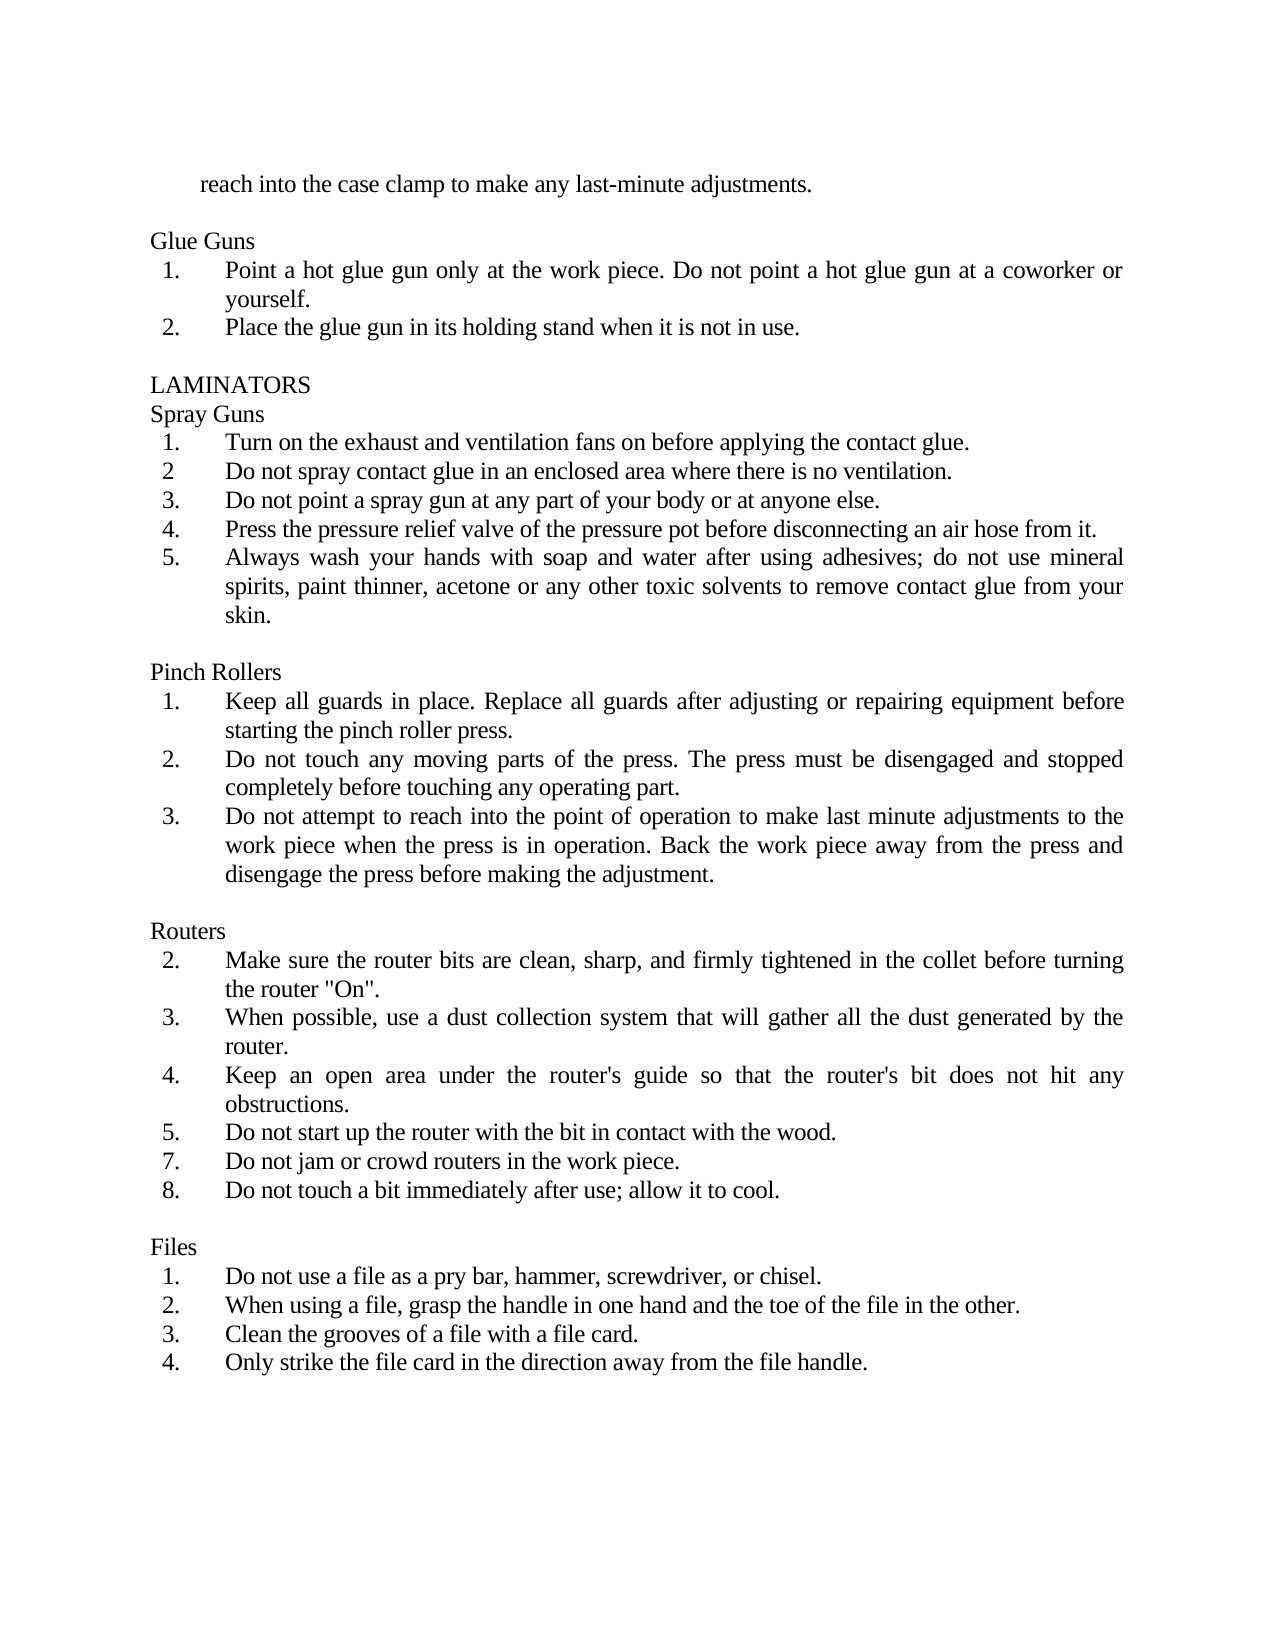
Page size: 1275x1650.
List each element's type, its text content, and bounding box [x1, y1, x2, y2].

text 2 Do not spray contact glue in an enclosed area where there is no ventilation. [150, 456, 1125, 485]
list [162, 169, 1125, 197]
text 4. Press the pressure relief valve of the pressure pot before disconnecting an air hose from it. [150, 514, 1125, 542]
text 1. Keep all guards in place. Replace all guards after adjusting or repairing equipment before starting the pinch roller press. [150, 686, 1125, 744]
text 3. Do not point a spray gun at any part of your body or at anyone else. [150, 485, 1125, 514]
text 3. When possible, use a dust collection system that will gather all the dust generated by the router. [150, 1002, 1125, 1060]
text Spray Guns [150, 399, 1125, 427]
text LAMINATORS [150, 370, 1125, 399]
text Glue Guns [150, 226, 1125, 255]
text 4. Only strike the file card in the direction away from the file handle. [150, 1347, 1125, 1376]
text 1. Turn on the exhaust and ventilation fans on before applying the contact glue. [150, 427, 1125, 456]
text 2. Make sure the router bits are clean, sharp, and firmly tightened in the collet before turning the router "On". [150, 945, 1125, 1002]
text Routers [150, 916, 1125, 945]
text 4. Keep an open area under the router's guide so that the router's bit does not hit any obstructions. [150, 1060, 1125, 1117]
text Pinch Rollers [150, 657, 1125, 686]
text 5. Do not start up the router with the bit in contact with the wood. [150, 1117, 1125, 1146]
text 1. Point a hot glue gun only at the work piece. Do not point a hot glue gun at a coworker or yourself. [150, 255, 1125, 312]
text Files [150, 1232, 1125, 1261]
text 3. Clean the grooves of a file with a file card. [150, 1319, 1125, 1347]
text 2. Place the glue gun in its holding stand when it is not in use. [150, 312, 1125, 341]
text 1. Do not use a file as a pry bar, hammer, screwdriver, or chisel. [150, 1261, 1125, 1290]
text 2. Do not touch any moving parts of the press. The press must be disengaged and stopped completely before touching any operating part. [150, 744, 1125, 801]
text 8. Do not touch a bit immediately after use; allow it to cool. [150, 1175, 1125, 1204]
text 7. Do not jam or crowd routers in the work piece. [150, 1146, 1125, 1175]
text 2. When using a file, grasp the handle in one hand and the toe of the file in the other. [150, 1290, 1125, 1319]
text 3. Do not attempt to reach into the point of operation to make last minute adjustments to the work piece when the press is in operation. Back the work piece away from the press and disengage the press before making the adjustment. [150, 801, 1125, 887]
text 5. Always wash your hands with soap and water after using adhesives; do not use mineral spirits, paint thinner, acetone or any other toxic solvents to remove contact glue from your skin. [150, 542, 1125, 629]
